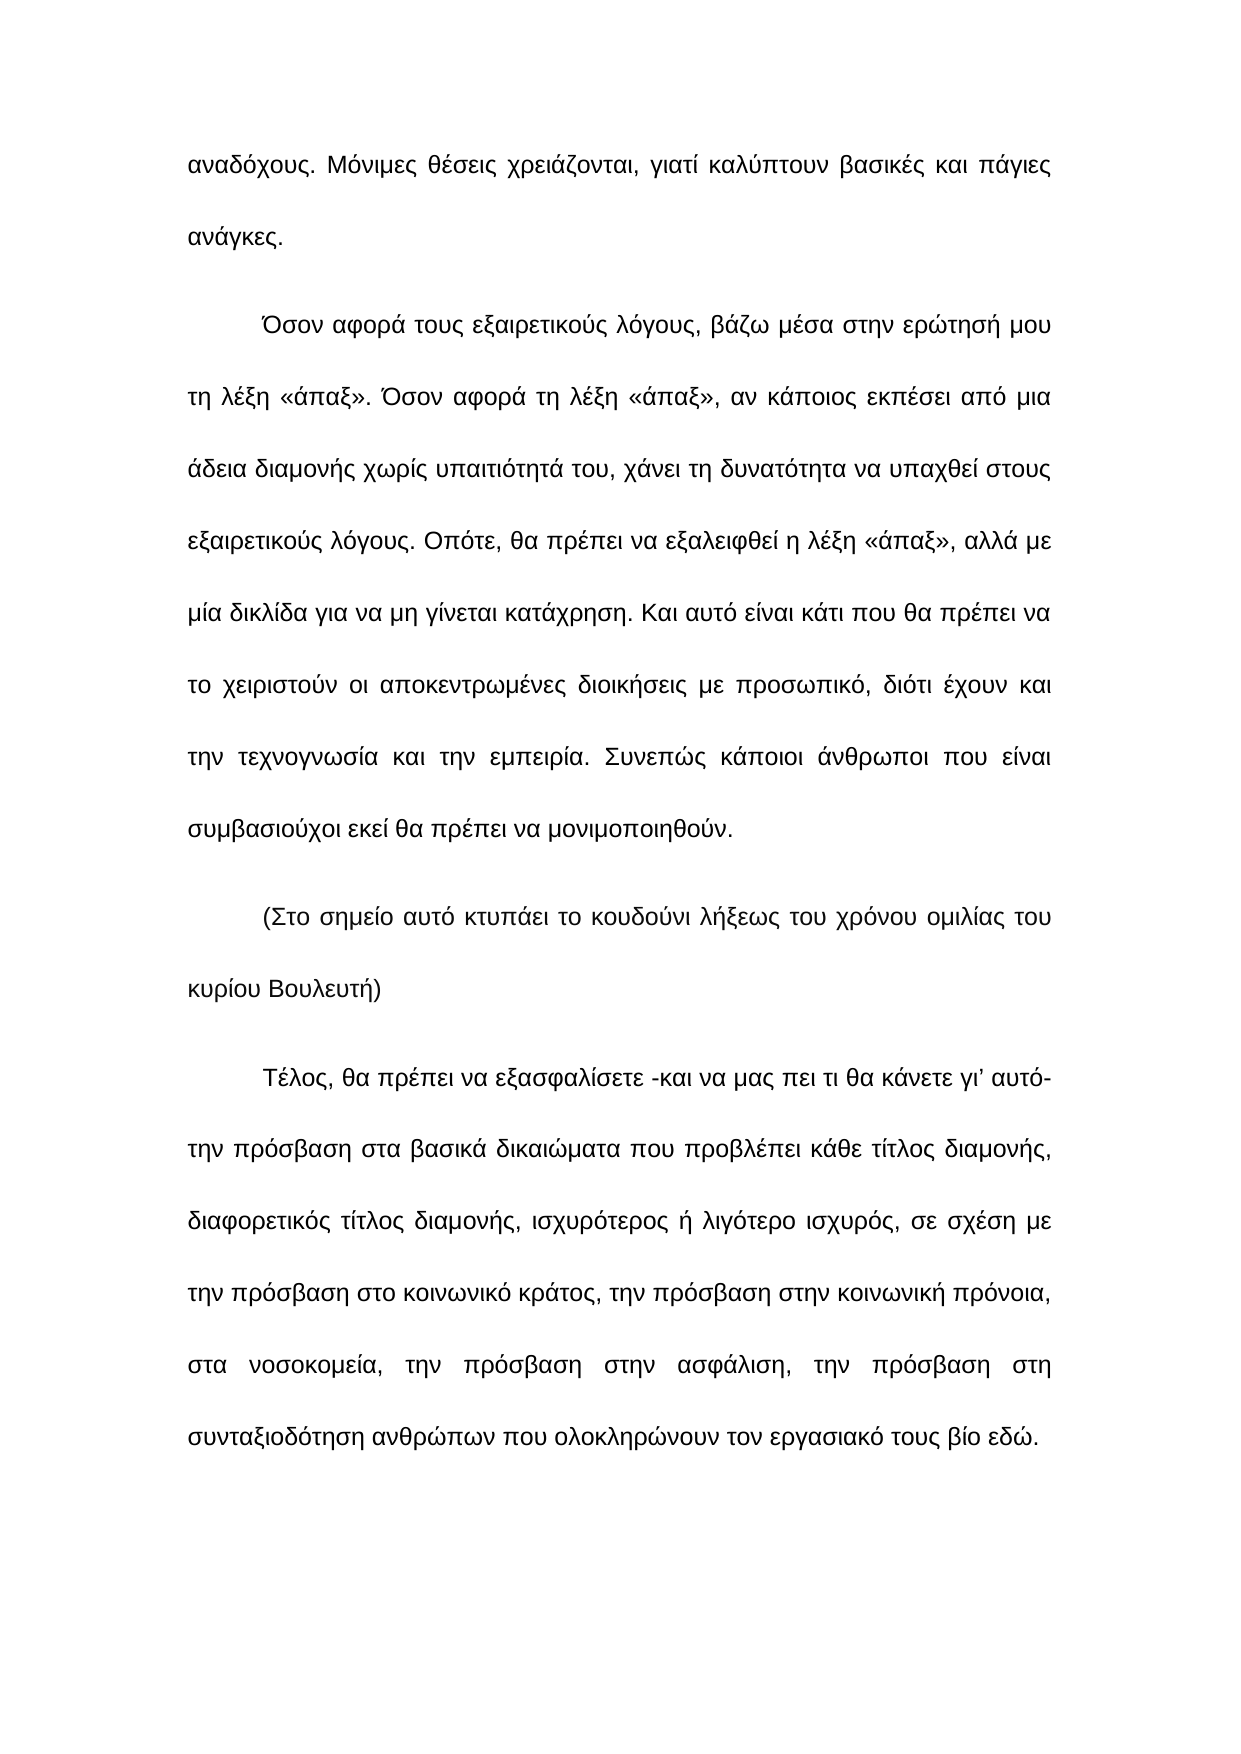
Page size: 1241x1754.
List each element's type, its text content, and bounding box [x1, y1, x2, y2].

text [187, 150, 1053, 251]
text (Στο σημείο αυτό κτυπάει το κουδούνι λήξεως του χρόνου ομιλίας του κυρίου Βουλευτή) [187, 902, 1053, 1003]
text Όσον αφορά τους εξαιρετικούς λόγους, βάζω μέσα στην ερώτησή μου τη λέξη «άπαξ». Όσον αφορά τη λέξη «άπαξ», αν κάποιος εκπέσει από μια άδεια διαμονής χωρίς υπαιτιότητά του, χάνει τη δυνατότητα να υπαχθεί στους εξαιρετικούς λόγους. Οπότε, θα πρέπει να εξαλειφθεί η λέξη «άπαξ», αλλά με μία δικλίδα για να μη γίνεται κατάχρηση. Και αυτό είναι κάτι που θα πρέπει να το χειριστούν οι αποκεντρωμένες διοικήσεις με προσωπικό, διότι έχουν και την τεχνογνωσία και την εμπειρία. Συνεπώς κάποιοι άνθρωποι που είναι συμβασιούχοι εκεί θα πρέπει να μονιμοποιηθούν. [187, 310, 1053, 842]
text Τέλος, θα πρέπει να εξασφαλίσετε -και να μας πει τι θα κάνετε γι’ αυτό- την πρόσβαση στα βασικά δικαιώματα που προβλέπει κάθε τίτλος διαμονής, διαφορετικός τίτλος διαμονής, ισχυρότερος ή λιγότερο ισχυρός, σε σχέση με την πρόσβαση στο κοινωνικό κράτος, την πρόσβαση στην κοινωνική πρόνοια, στα νοσοκομεία, την πρόσβαση στην ασφάλιση, την πρόσβαση στη συνταξιοδότηση ανθρώπων που ολοκληρώνουν τον εργασιακό τους βίο εδώ. [187, 1062, 1053, 1451]
